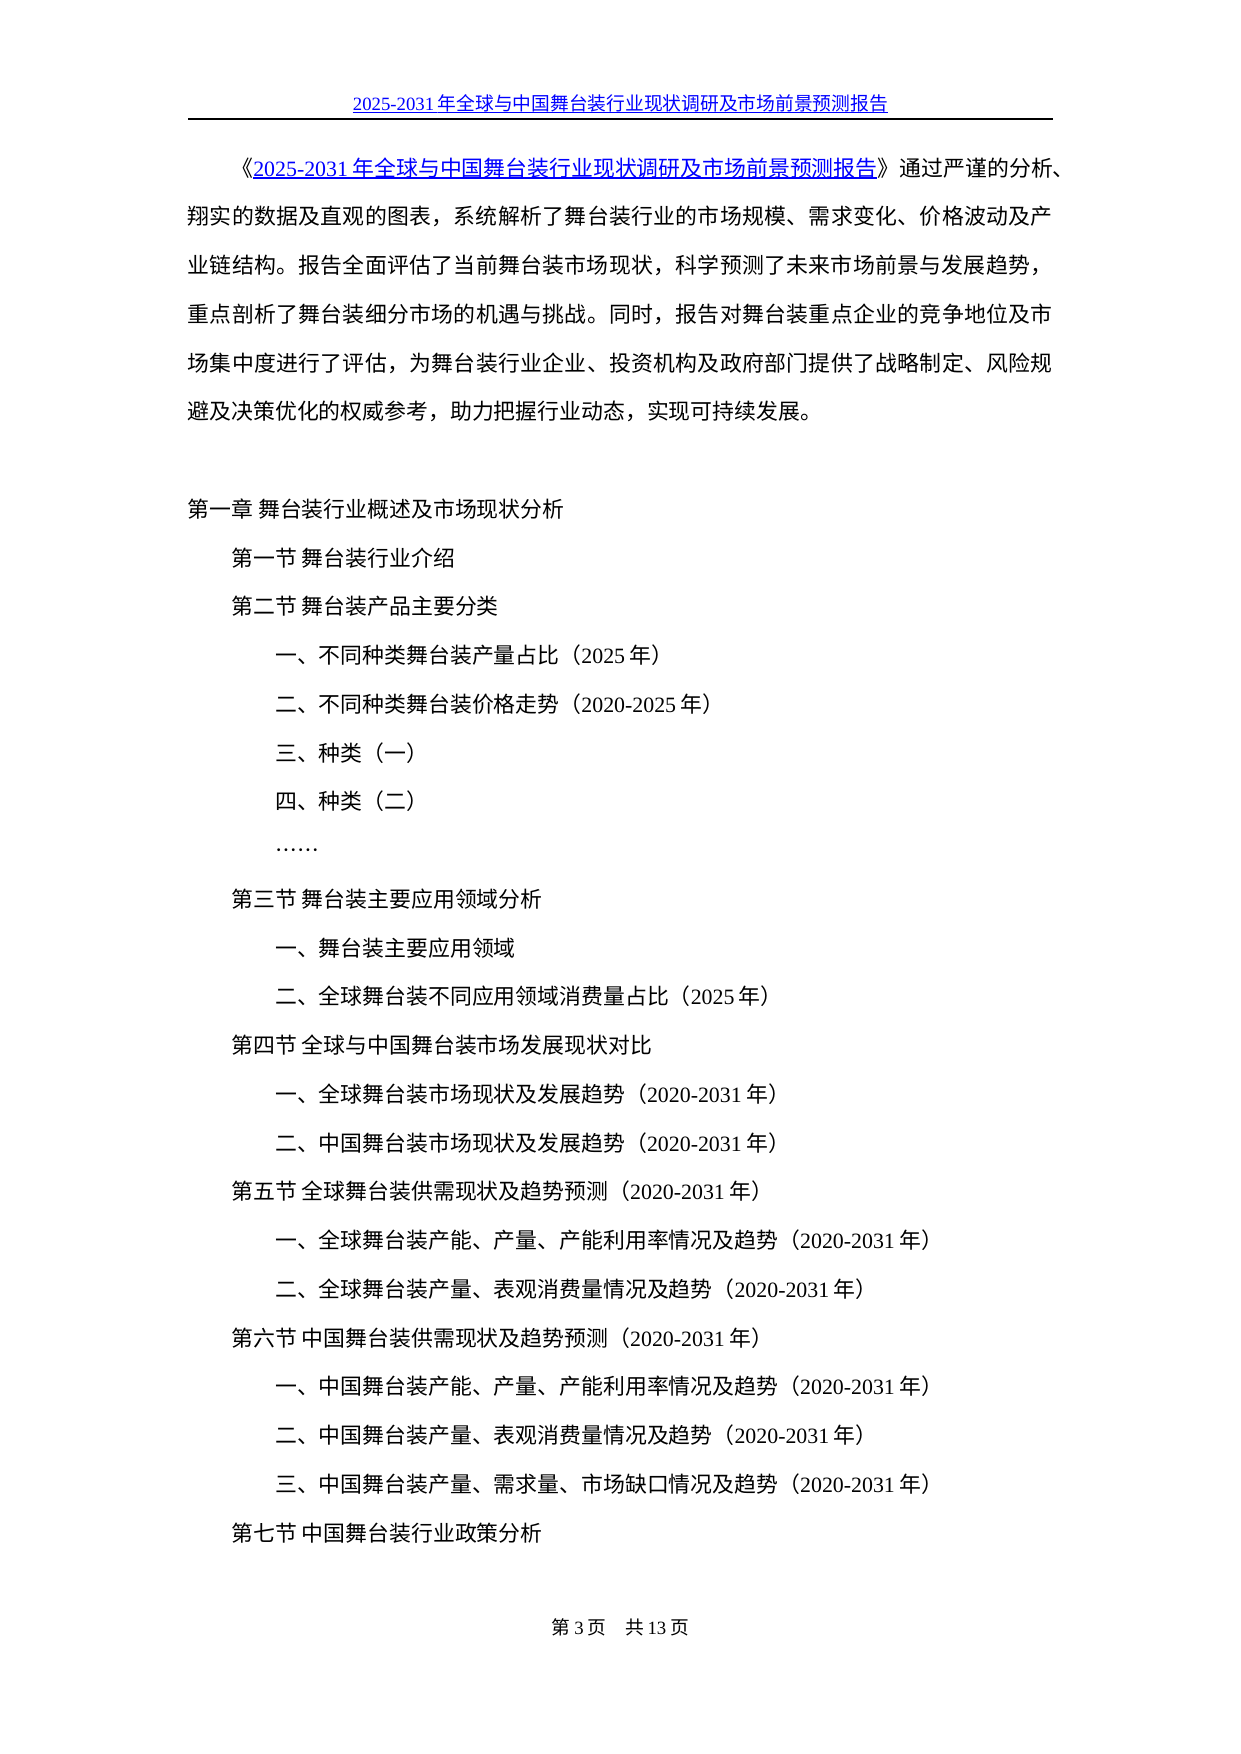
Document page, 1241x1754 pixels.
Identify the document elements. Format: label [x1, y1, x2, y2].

text [187, 150, 1053, 1548]
